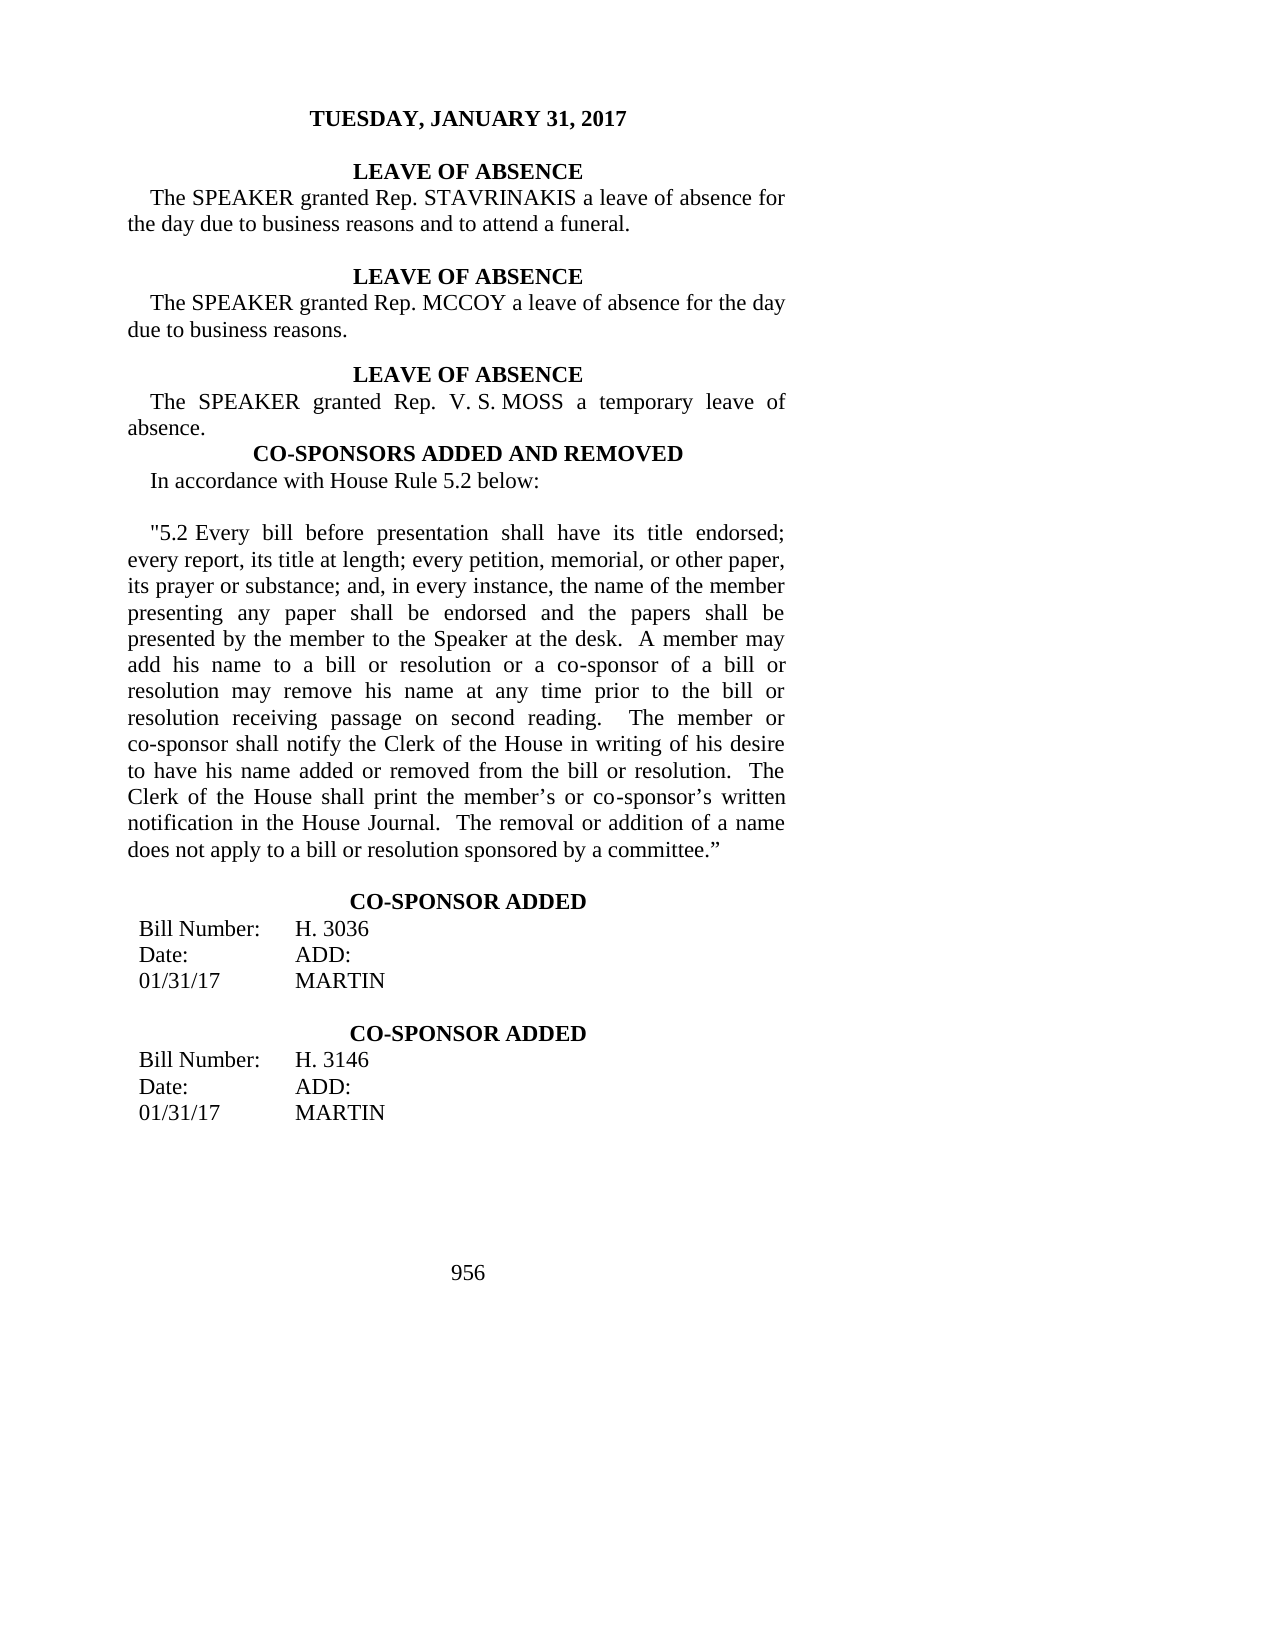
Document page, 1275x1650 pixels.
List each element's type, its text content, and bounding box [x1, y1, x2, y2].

text CO-SPONSOR ADDED [127, 888, 786, 915]
text CO-SPONSOR ADDED [127, 1020, 786, 1047]
table_header H. 3146 [284, 1047, 406, 1073]
text CO-SPONSORS ADDED AND REMOVED [127, 440, 786, 467]
text LEAVE OF ABSENCE [127, 361, 786, 388]
table_cell MARTIN [284, 1099, 406, 1126]
table_cell ADD: [284, 941, 406, 967]
table_header Bill Number: [128, 915, 284, 941]
text The SPEAKER granted Rep. V. S. MOSS a temporary leave of absence. [127, 388, 786, 440]
text "5.2 Every bill before presentation shall have its title endorsed; every report, its title at length; every petition, memorial, or other paper, its prayer or substance; and, in every instance, the name of the member presenting any paper shall be endorsed and the papers shall be presented by the member to the Speaker at the desk. A member may add his name to a bill or resolution or a co-sponsor of a bill or resolution may remove his name at any time prior to the bill or resolution receiving passage on second reading. The member or co-sponsor shall notify the Clerk of the House in writing of his desire to have his name added or removed from the bill or resolution. The Clerk of the House shall print the member’s or co-sponsor’s written notification in the House Journal. The removal or addition of a name does not apply to a bill or resolution sponsored by a committee.” [127, 519, 786, 862]
text In accordance with House Rule 5.2 below: [127, 467, 786, 493]
table_cell 01/31/17 [128, 968, 284, 994]
table_cell MARTIN [284, 968, 406, 994]
text The SPEAKER granted Rep. MCCOY a leave of absence for the day due to business reasons. [127, 289, 786, 342]
table_cell Date: [128, 1073, 284, 1099]
table_cell ADD: [284, 1073, 406, 1099]
table_cell Date: [128, 941, 284, 967]
table_cell 01/31/17 [128, 1099, 284, 1126]
table_header Bill Number: [128, 1047, 284, 1073]
text The SPEAKER granted Rep. STAVRINAKIS a leave of absence for the day due to business reasons and to attend a funeral. [127, 184, 786, 237]
text LEAVE OF ABSENCE [127, 158, 786, 184]
text LEAVE OF ABSENCE [127, 263, 786, 289]
table_header H. 3036 [284, 915, 406, 941]
